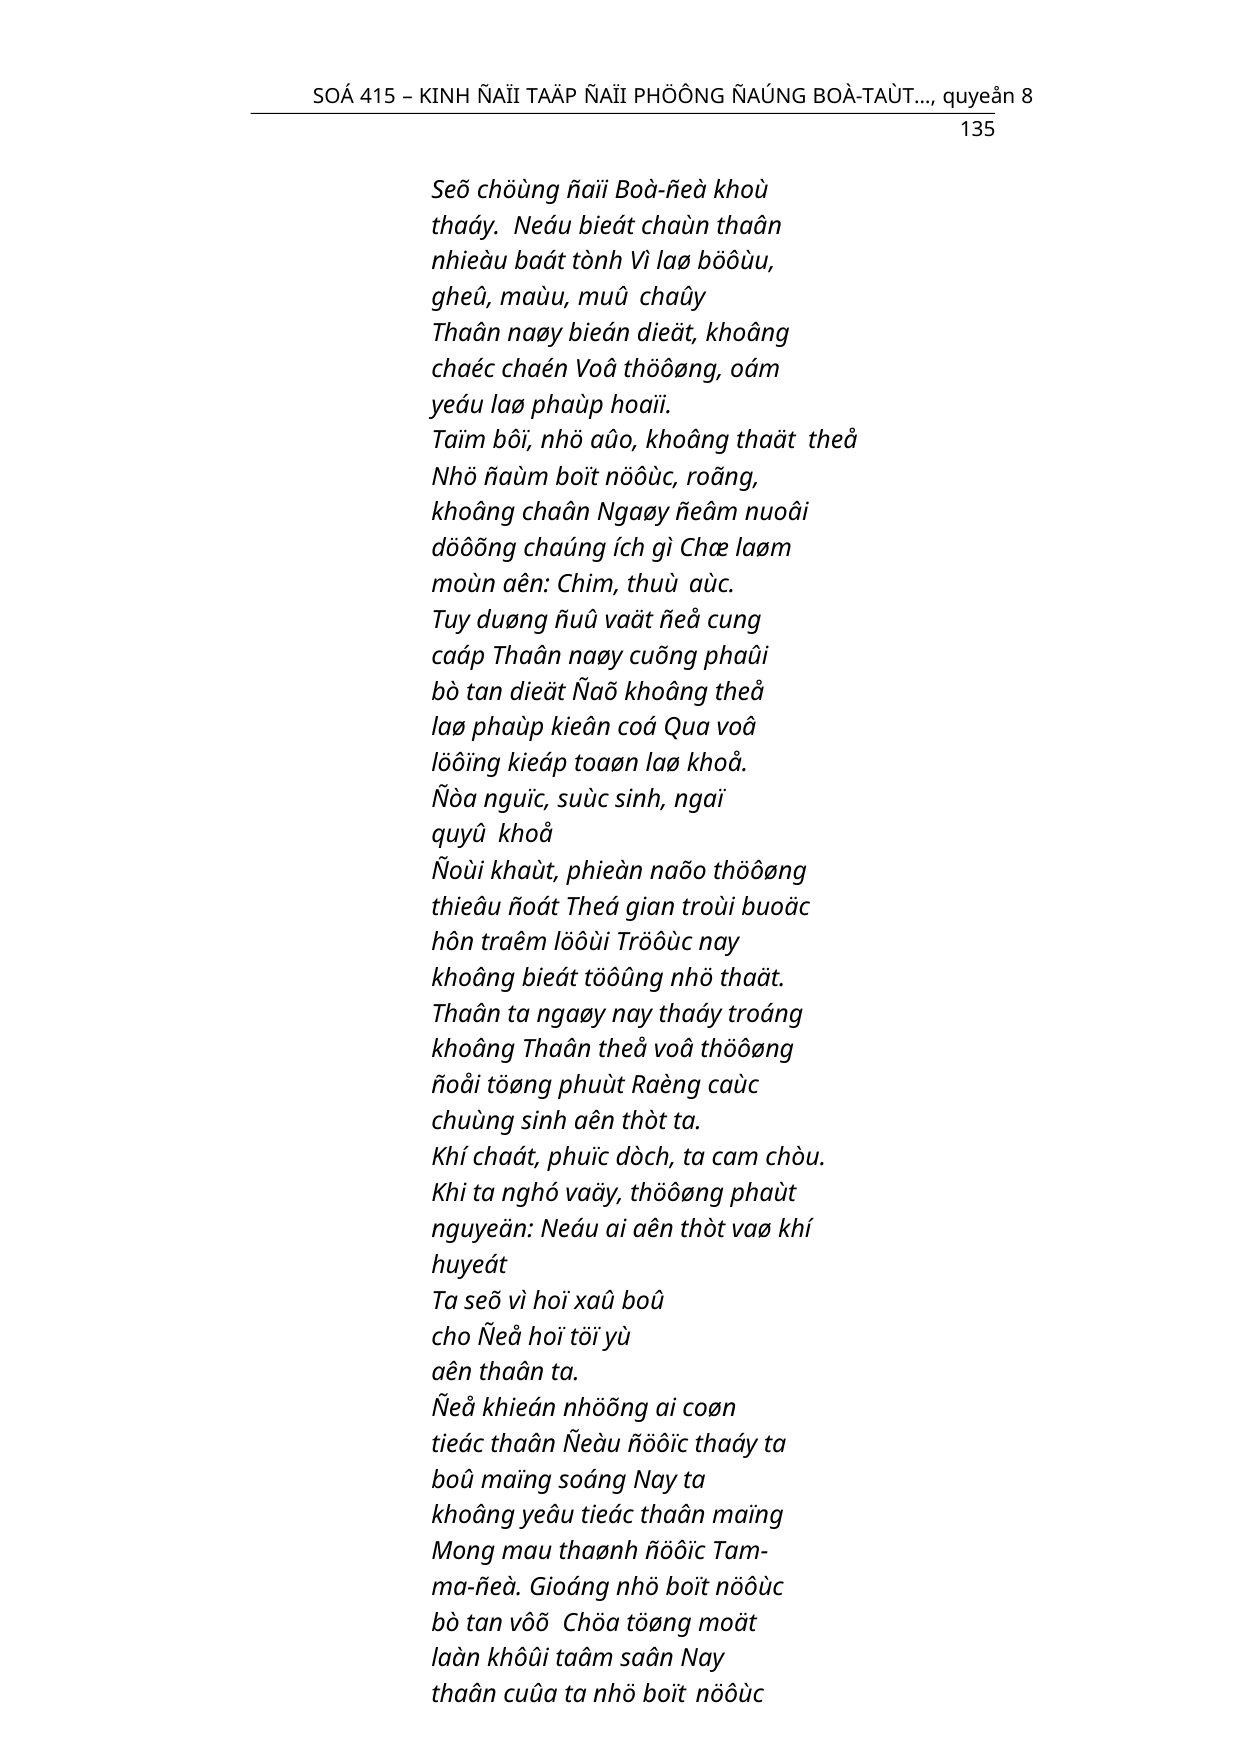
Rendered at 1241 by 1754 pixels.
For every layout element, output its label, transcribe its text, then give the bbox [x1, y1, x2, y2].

text Khi ta nghó vaäy, thöôøng phaùt nguyeän: Neáu ai aên thòt vaø khí huyeát [431, 1175, 821, 1281]
text Khí chaát, phuïc dòch, ta cam chòu. [431, 1139, 1065, 1173]
text Ñoùi khaùt, phieàn naõo thöôøng thieâu ñoát Theá gian troùi buoäc hôn traêm löôùi Tröôùc nay khoâng bieát töôûng nhö thaät. Thaân ta ngaøy nay thaáy troáng khoâng Thaân theå voâ thöôøng ñoåi töøng phuùt Raèng caùc chuùng sinh aên thòt ta. [431, 852, 821, 1137]
text Ñeå khieán nhöõng ai coøn tieác thaân Ñeàu ñöôïc thaáy ta boû maïng soáng Nay ta khoâng yeâu tieác thaân maïng Mong mau thaønh ñöôïc Tam-ma-ñeà. Gioáng nhö boït nöôùc bò tan vôõ Chöa töøng moät laàn khôûi taâm saân Nay thaân cuûa ta nhö boït nöôùc [431, 1390, 791, 1710]
text SOÁ 415 – KINH ÑAÏI TAÄP ÑAÏI PHÖÔNG ÑAÚNG BOÀ-TAÙT…, quyeån 8 135 [313, 81, 1065, 142]
text Ta seõ vì hoï xaû boû cho Ñeå hoï töï yù aên thaân ta. [431, 1282, 677, 1388]
text Taïm bôï, nhö aûo, khoâng thaät theå [431, 422, 1065, 456]
text Seõ chöùng ñaïi Boà-ñeà khoù thaáy. Neáu bieát chaùn thaân nhieàu baát tònh Vì laø böôùu, gheû, maùu, muû chaûy [431, 172, 783, 313]
text Nhö ñaùm boït nöôùc, roãng, khoâng chaân Ngaøy ñeâm nuoâi döôõng chaúng ích gì Chæ laøm moùn aên: Chim, thuù aùc. [431, 458, 821, 599]
text Tuy duøng ñuû vaät ñeå cung caáp Thaân naøy cuõng phaûi bò tan dieät Ñaõ khoâng theå laø phaùp kieân coá Qua voâ löôïng kieáp toaøn laø khoå. Ñòa nguïc, suùc sinh, ngaï quyû khoå [431, 602, 770, 850]
text Thaân naøy bieán dieät, khoâng chaéc chaén Voâ thöôøng, oám yeáu laø phaùp hoaïi. [431, 315, 821, 421]
